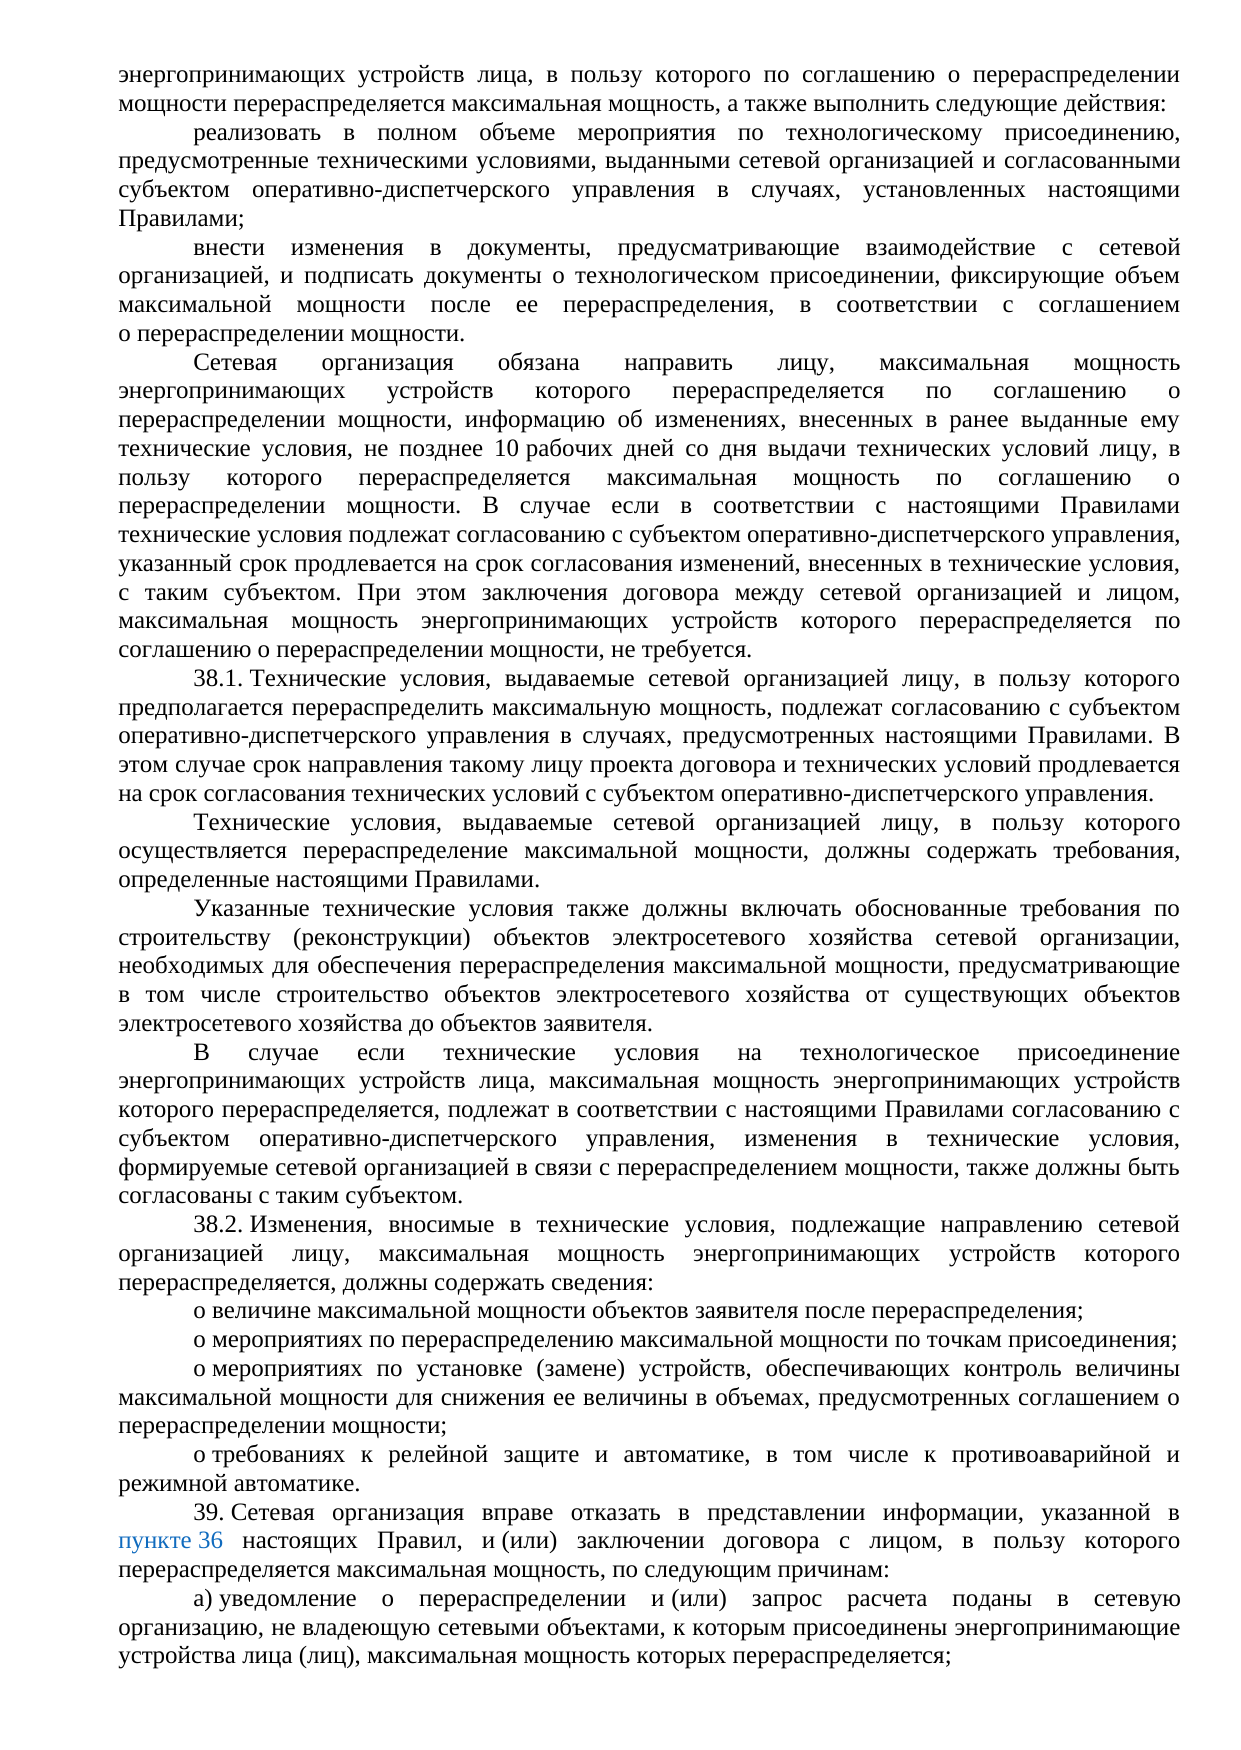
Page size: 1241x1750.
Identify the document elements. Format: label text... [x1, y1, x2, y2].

text 38.1. Технические условия, выдаваемые сетевой организацией лицу, в пользу которого предполагается перераспределить максимальную мощность, подлежат согласованию с субъектом оперативно-диспетчерского управления в случаях, предусмотренных настоящими Правилами. В этом случае срок направления такому лицу проекта договора и технических условий продлевается на срок согласования технических условий с субъектом оперативно-диспетчерского управления. [118, 663, 1181, 807]
text 39. Сетевая организация вправе отказать в представлении информации, указанной в пункте 36 настоящих Правил, и (или) заключении договора с лицом, в пользу которого перераспределяется максимальная мощность, по следующим причинам: [118, 1497, 1181, 1583]
text реализовать в полном объеме мероприятия по технологическому присоединению, предусмотренные техническими условиями, выданными сетевой организацией и согласованными субъектом оперативно-диспетчерского управления в случаях, установленных настоящими Правилами; [118, 117, 1181, 232]
text а) уведомление о перераспределении и (или) запрос расчета поданы в сетевую организацию, не владеющую сетевыми объектами, к которым присоединены энергопринимающие устройства лица (лиц), максимальная мощность которых перераспределяется; [118, 1583, 1181, 1669]
text о требованиях к релейной защите и автоматике, в том числе к противоаварийной и режимной автоматике. [118, 1439, 1181, 1497]
text о величине максимальной мощности объектов заявителя после перераспределения; [118, 1295, 1181, 1324]
text Технические условия, выдаваемые сетевой организацией лицу, в пользу которого осуществляется перераспределение максимальной мощности, должны содержать требования, определенные настоящими Правилами. [118, 807, 1181, 893]
text о мероприятиях по установке (замене) устройств, обеспечивающих контроль величины максимальной мощности для снижения ее величины в объемах, предусмотренных соглашением о перераспределении мощности; [118, 1353, 1181, 1439]
text Сетевая организация обязана направить лицу, максимальная мощность энергопринимающих устройств которого перераспределяется по соглашению о перераспределении мощности, информацию об изменениях, внесенных в ранее выданные ему технические условия, не позднее 10 рабочих дней со дня выдачи технических условий лицу, в пользу которого перераспределяется максимальная мощность по соглашению о перераспределении мощности. В случае если в соответствии с настоящими Правилами технические условия подлежат согласованию с субъектом оперативно-диспетчерского управления, указанный срок продлевается на срок согласования изменений, внесенных в технические условия, с таким субъектом. При этом заключения договора между сетевой организацией и лицом, максимальная мощность энергопринимающих устройств которого перераспределяется по соглашению о перераспределении мощности, не требуется. [118, 347, 1181, 663]
text внести изменения в документы, предусматривающие взаимодействие с сетевой организацией, и подписать документы о технологическом присоединении, фиксирующие объем максимальной мощности после ее перераспределения, в соответствии с соглашением о перераспределении мощности. [118, 232, 1181, 347]
text Указанные технические условия также должны включать обоснованные требования по строительству (реконструкции) объектов электросетевого хозяйства сетевой организации, необходимых для обеспечения перераспределения максимальной мощности, предусматривающие в том числе строительство объектов электросетевого хозяйства от существующих объектов электросетевого хозяйства до объектов заявителя. [118, 893, 1181, 1037]
text 38.2. Изменения, вносимые в технические условия, подлежащие направлению сетевой организацией лицу, максимальная мощность энергопринимающих устройств которого перераспределяется, должны содержать сведения: [118, 1209, 1181, 1295]
text о мероприятиях по перераспределению максимальной мощности по точкам присоединения; [118, 1324, 1181, 1353]
text В случае если технические условия на технологическое присоединение энергопринимающих устройств лица, максимальная мощность энергопринимающих устройств которого перераспределяется, подлежат в соответствии с настоящими Правилами согласованию с субъектом оперативно-диспетчерского управления, изменения в технические условия, формируемые сетевой организацией в связи с перераспределением мощности, также должны быть согласованы с таким субъектом. [118, 1037, 1181, 1209]
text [118, 59, 1181, 117]
